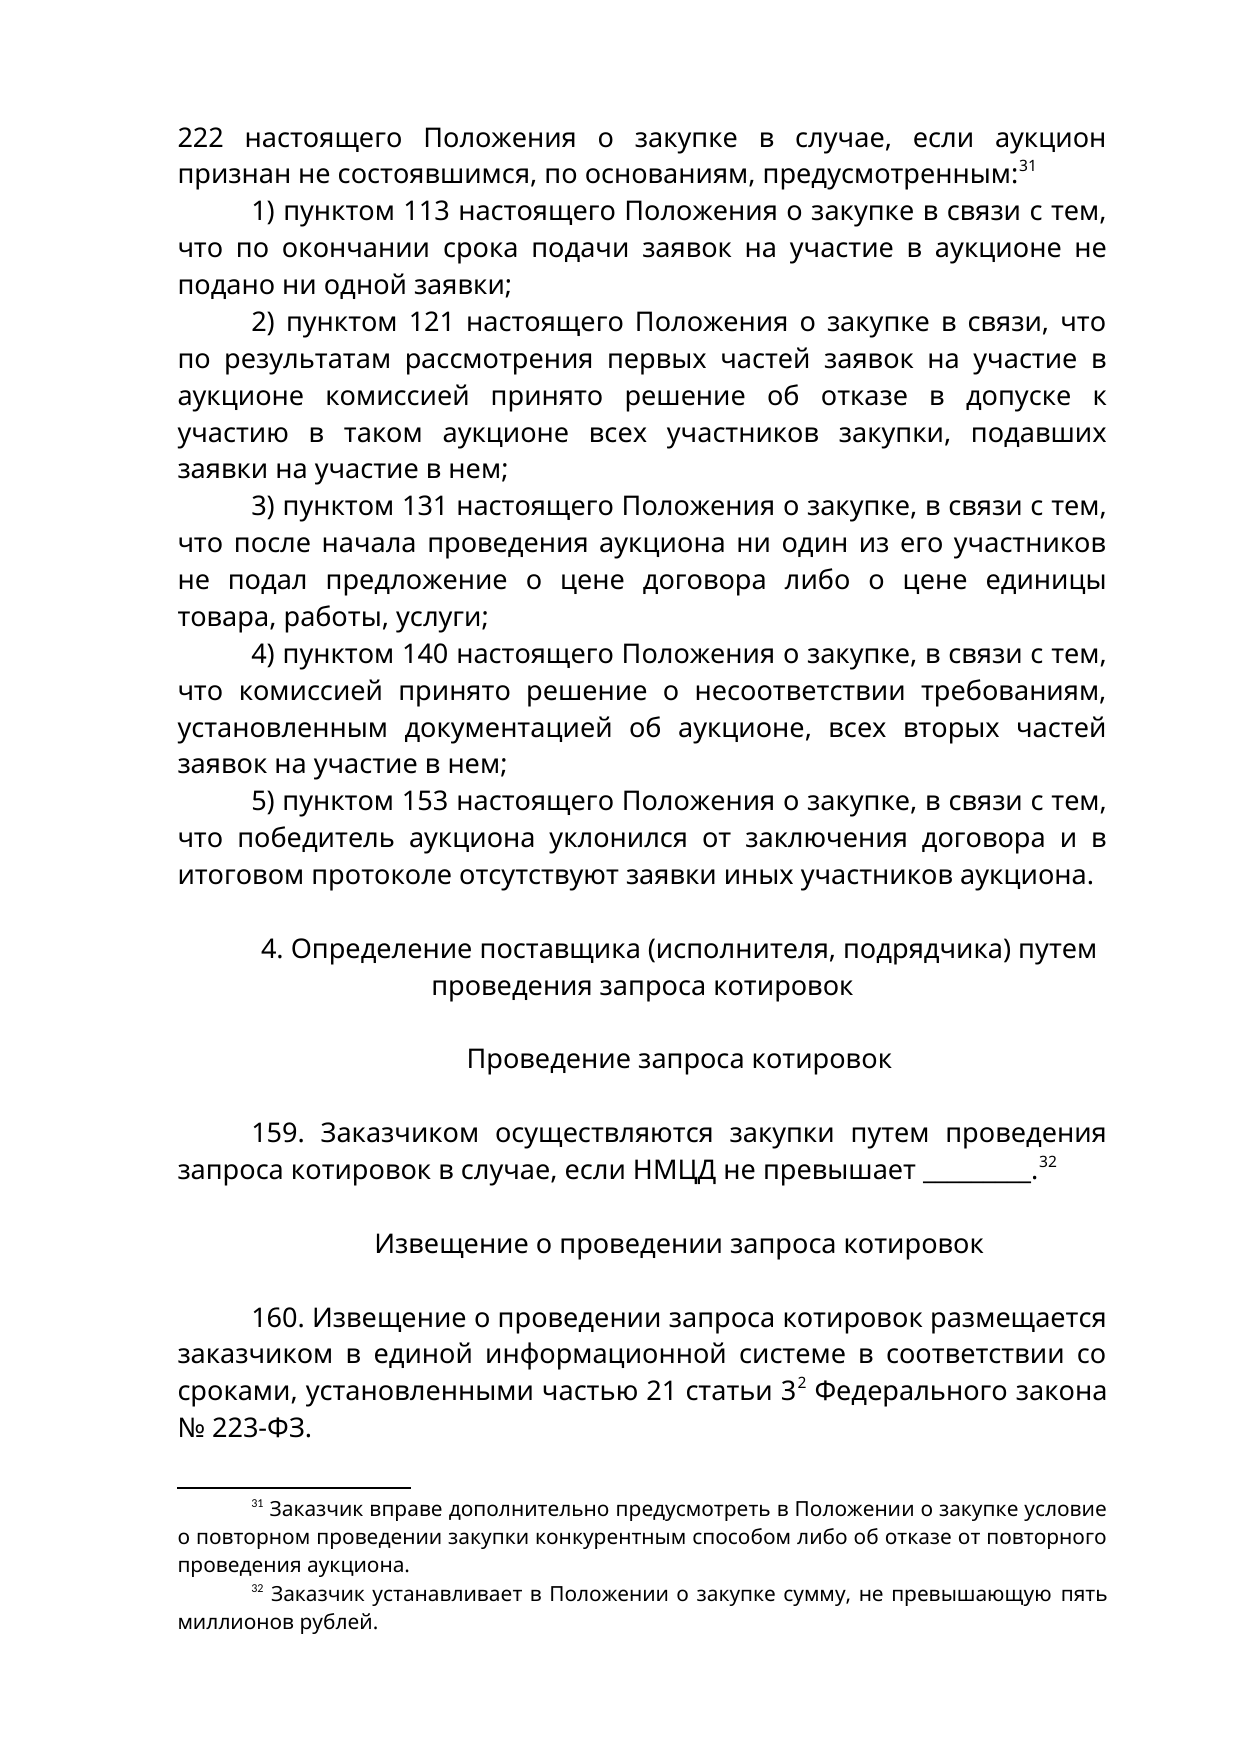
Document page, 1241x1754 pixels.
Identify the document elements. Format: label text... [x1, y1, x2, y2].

text 3) пунктом 131 настоящего Положения о закупке, в связи с тем, что после начала проведения аукциона ни один из его участников не подал предложение о цене договора либо о цене единицы товара, работы, услуги; [177, 487, 1107, 634]
text 159. Заказчиком осуществляются закупки путем проведения запроса котировок в случае, если НМЦД не превышает _________. [177, 1114, 1107, 1187]
text 2) пунктом 121 настоящего Положения о закупке в связи, что по результатам рассмотрения первых частей заявок на участие в аукционе комиссией принято решение об отказе в допуске к участию в таком аукционе всех участников закупки, подавших заявки на участие в нем; [177, 302, 1107, 487]
text 4) пунктом 140 настоящего Положения о закупке, в связи с тем, что комиссией принято решение о несоответствии требованиям, установленным документацией об аукционе, всех вторых частей заявок на участие в нем; [177, 634, 1107, 782]
text Извещение о проведении запроса котировок [177, 1224, 1107, 1261]
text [177, 118, 1107, 192]
text Проведение запроса котировок [177, 1040, 1107, 1077]
text 4. Определение поставщика (исполнителя, подрядчика) путем проведения запроса котировок [177, 929, 1107, 1003]
text 1) пунктом 113 настоящего Положения о закупке в связи с тем, что по окончании срока подачи заявок на участие в аукционе не подано ни одной заявки; [177, 192, 1107, 302]
text 160. Извещение о проведении запроса котировок размещается заказчиком в единой информационной системе в соответствии со сроками, установленными частью 21 статьи 32 Федерального закона № 223-ФЗ. [177, 1298, 1107, 1446]
text 5) пунктом 153 настоящего Положения о закупке, в связи с тем, что победитель аукциона уклонился от заключения договора и в итоговом протоколе отсутствуют заявки иных участников аукциона. [177, 782, 1107, 892]
